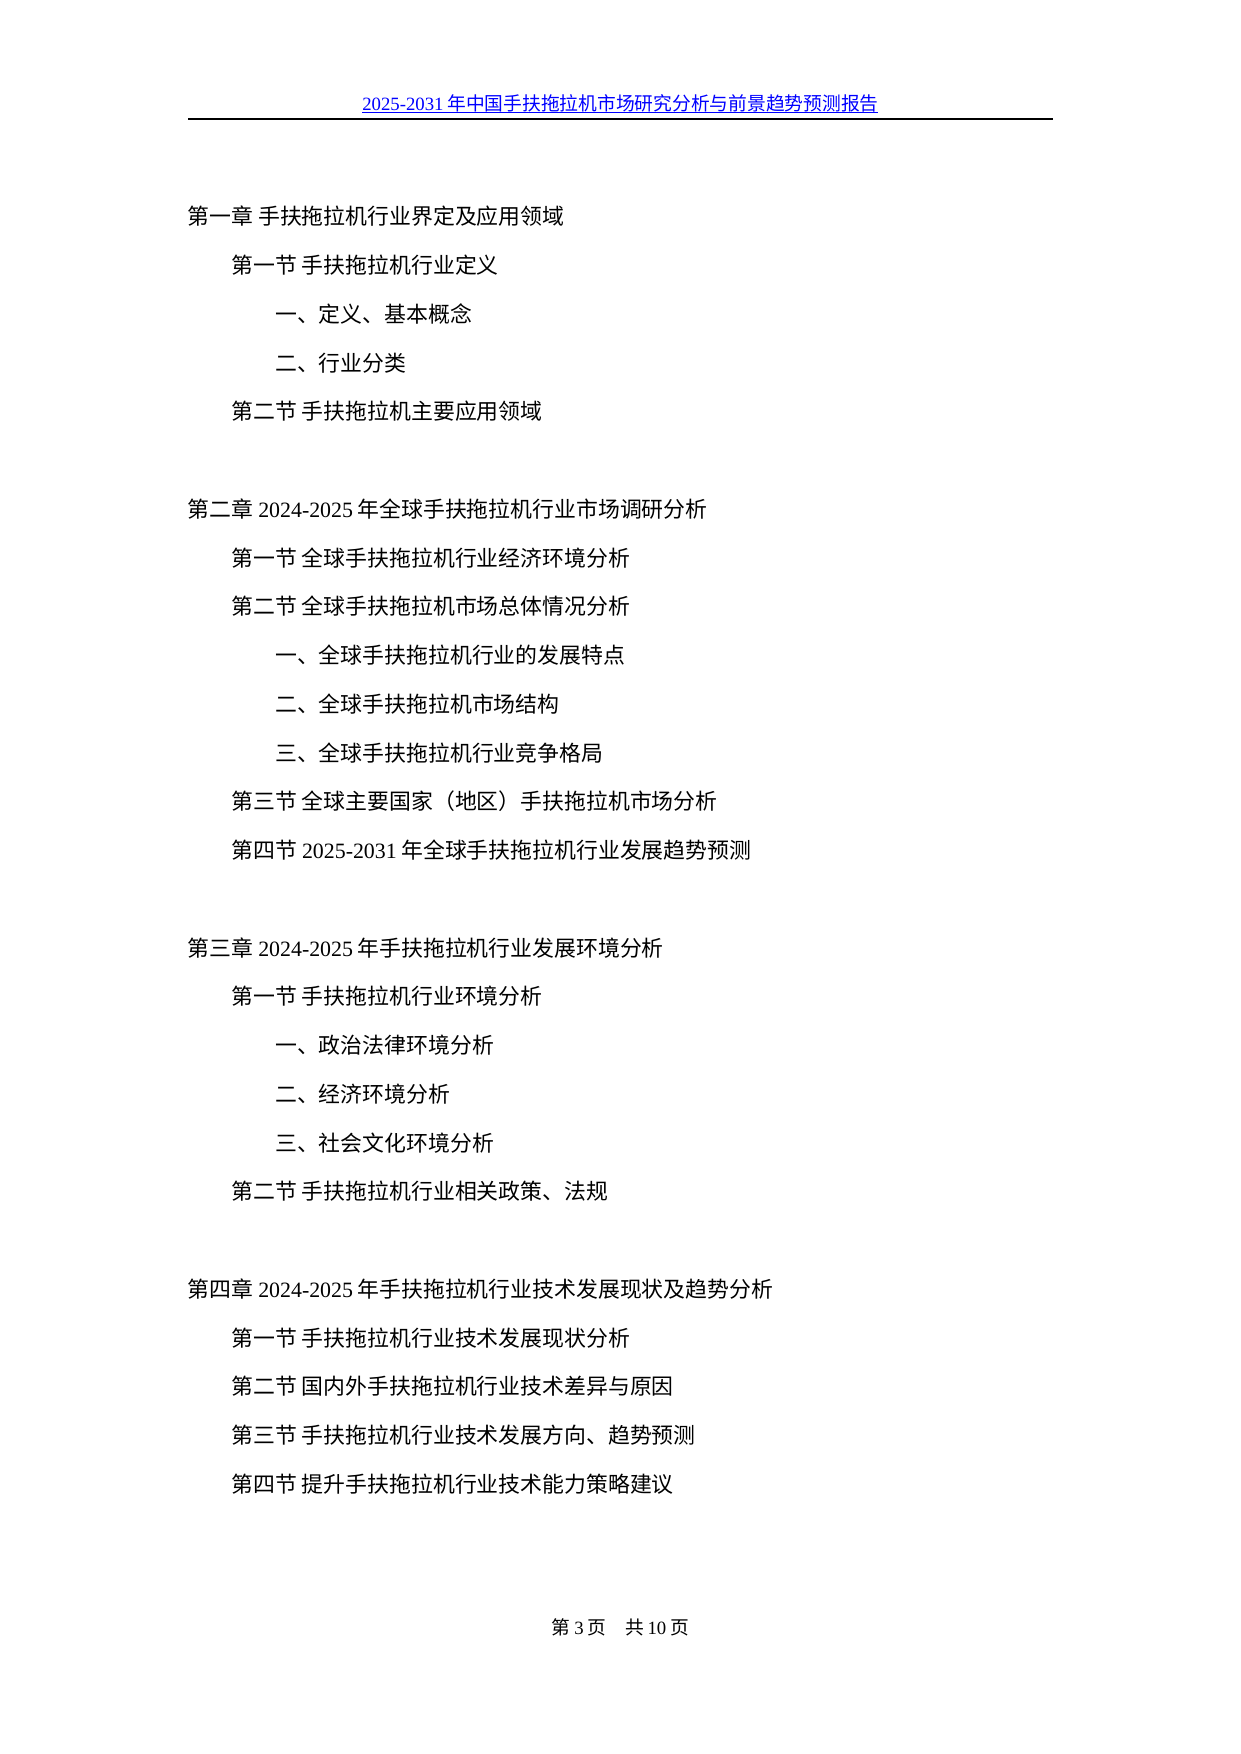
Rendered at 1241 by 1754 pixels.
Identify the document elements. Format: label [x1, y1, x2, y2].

text [187, 150, 1053, 1499]
